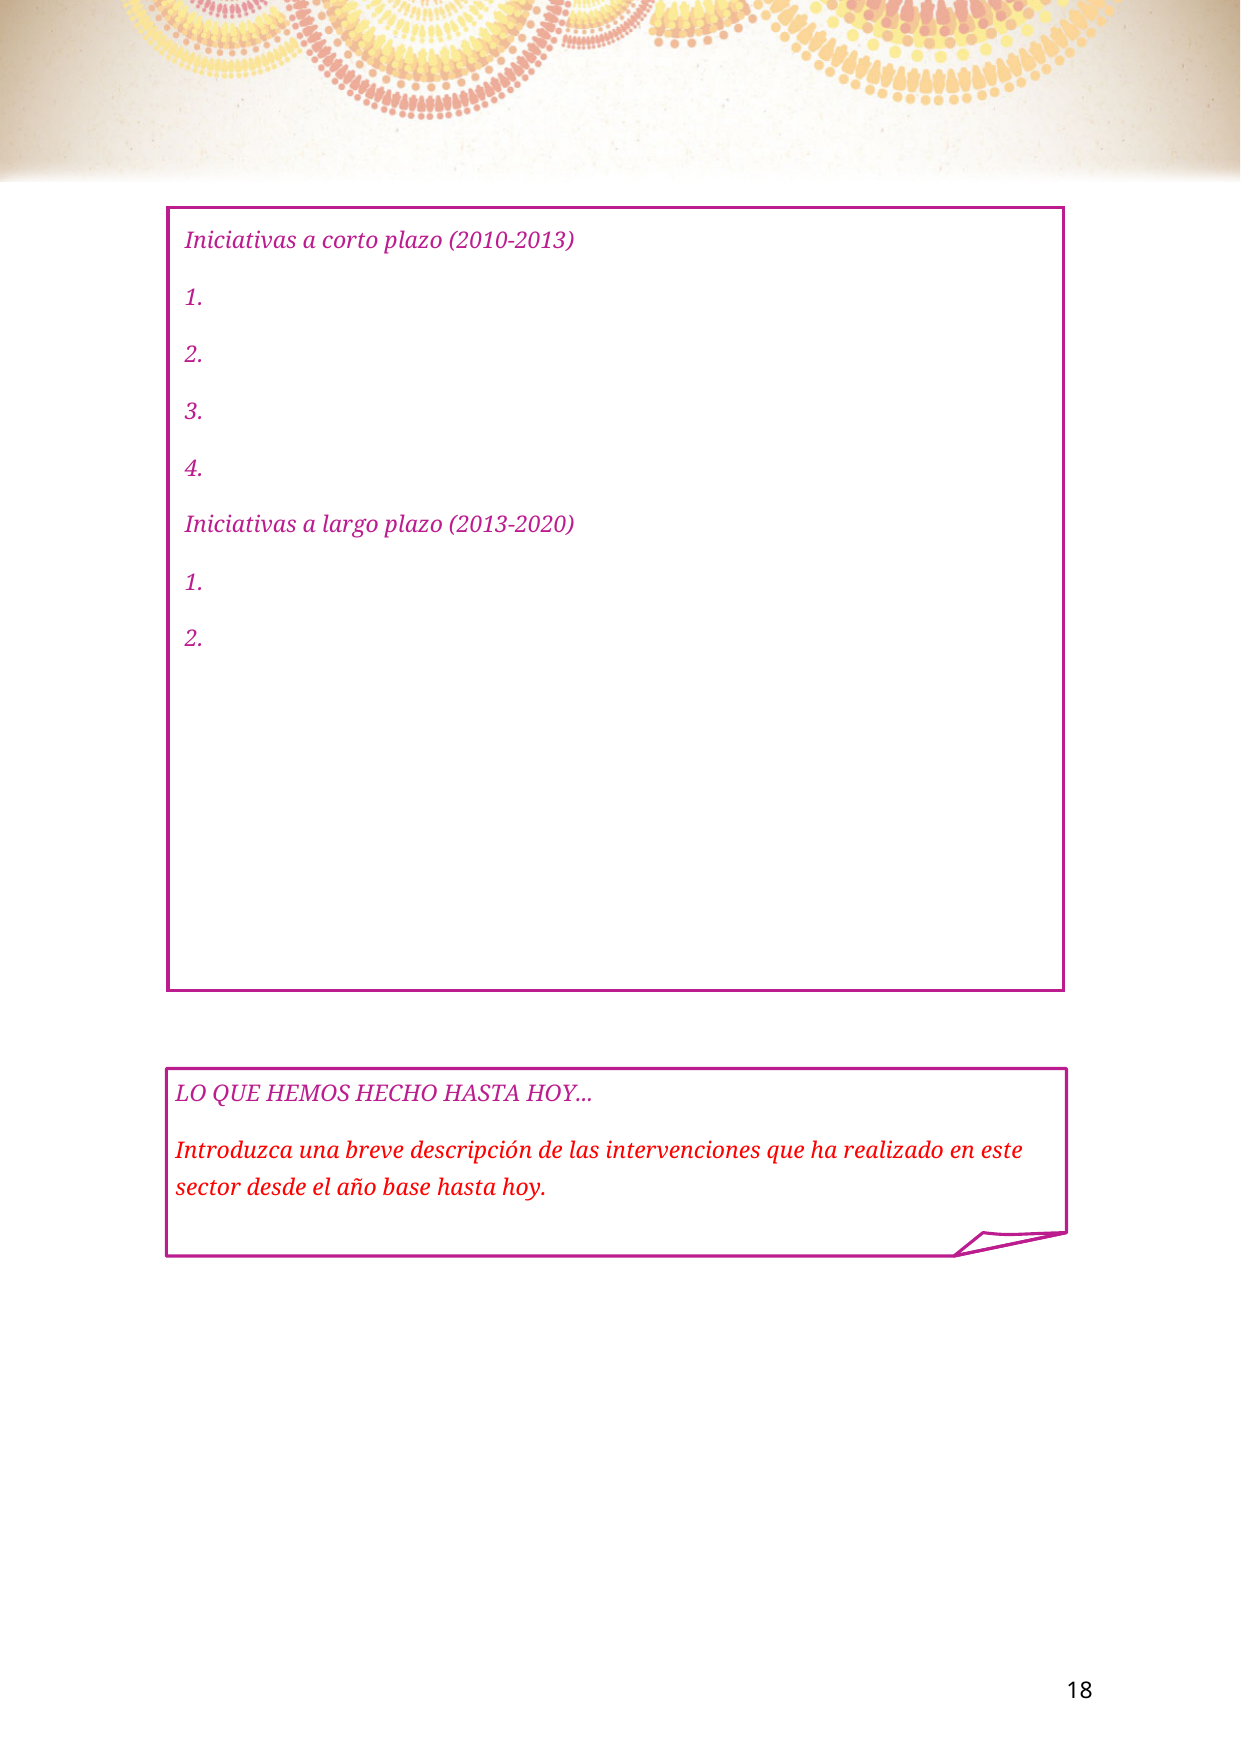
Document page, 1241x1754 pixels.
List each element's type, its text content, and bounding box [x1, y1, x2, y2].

text A.4 ALUMBRADO PÚBLICO [185, 206, 1093, 1032]
picture [0, 0, 1241, 182]
